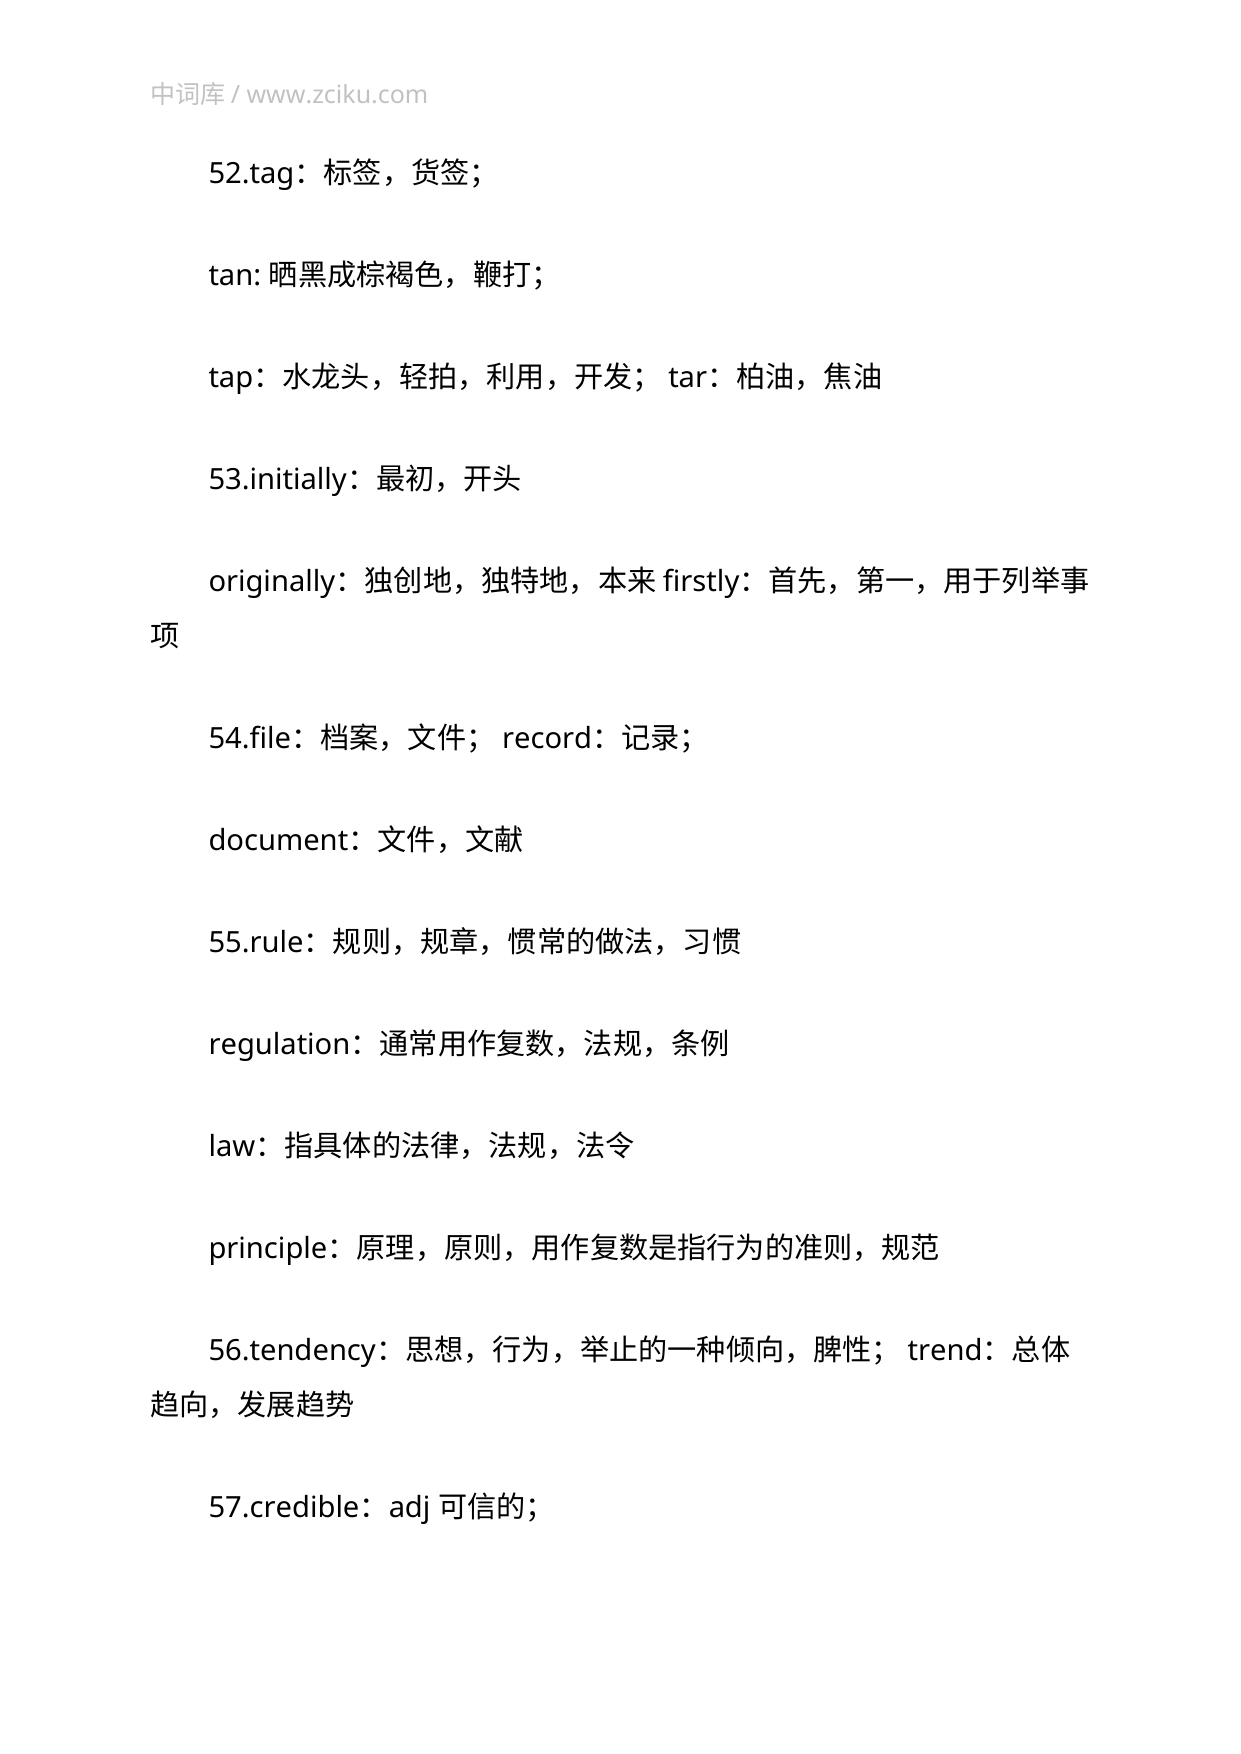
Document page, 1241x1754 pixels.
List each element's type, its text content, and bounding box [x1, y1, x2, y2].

text 55.rule：规则，规章，惯常的做法，习惯 [150, 919, 1090, 961]
text 54.file：档案，文件； record：记录； [150, 715, 1090, 757]
text 52.tag：标签，货签； [150, 150, 1090, 192]
text document：文件，文献 [150, 817, 1090, 859]
text 56.tendency：思想，行为，举止的一种倾向，脾性； trend：总体趋向，发展趋势 [150, 1327, 1090, 1424]
text tap：水龙头，轻拍，利用，开发； tar：柏油，焦油 [150, 354, 1090, 396]
text principle：原理，原则，用作复数是指行为的准则，规范 [150, 1224, 1090, 1267]
text originally：独创地，独特地，本来 firstly：首先，第一，用于列举事项 [150, 558, 1090, 655]
text 53.initially：最初，开头 [150, 456, 1090, 498]
text tan: 晒黑成棕褐色，鞭打； [150, 252, 1090, 294]
text 57.credible：adj 可信的； [150, 1483, 1090, 1526]
text law：指具体的法律，法规，法令 [150, 1123, 1090, 1165]
text regulation：通常用作复数，法规，条例 [150, 1021, 1090, 1063]
